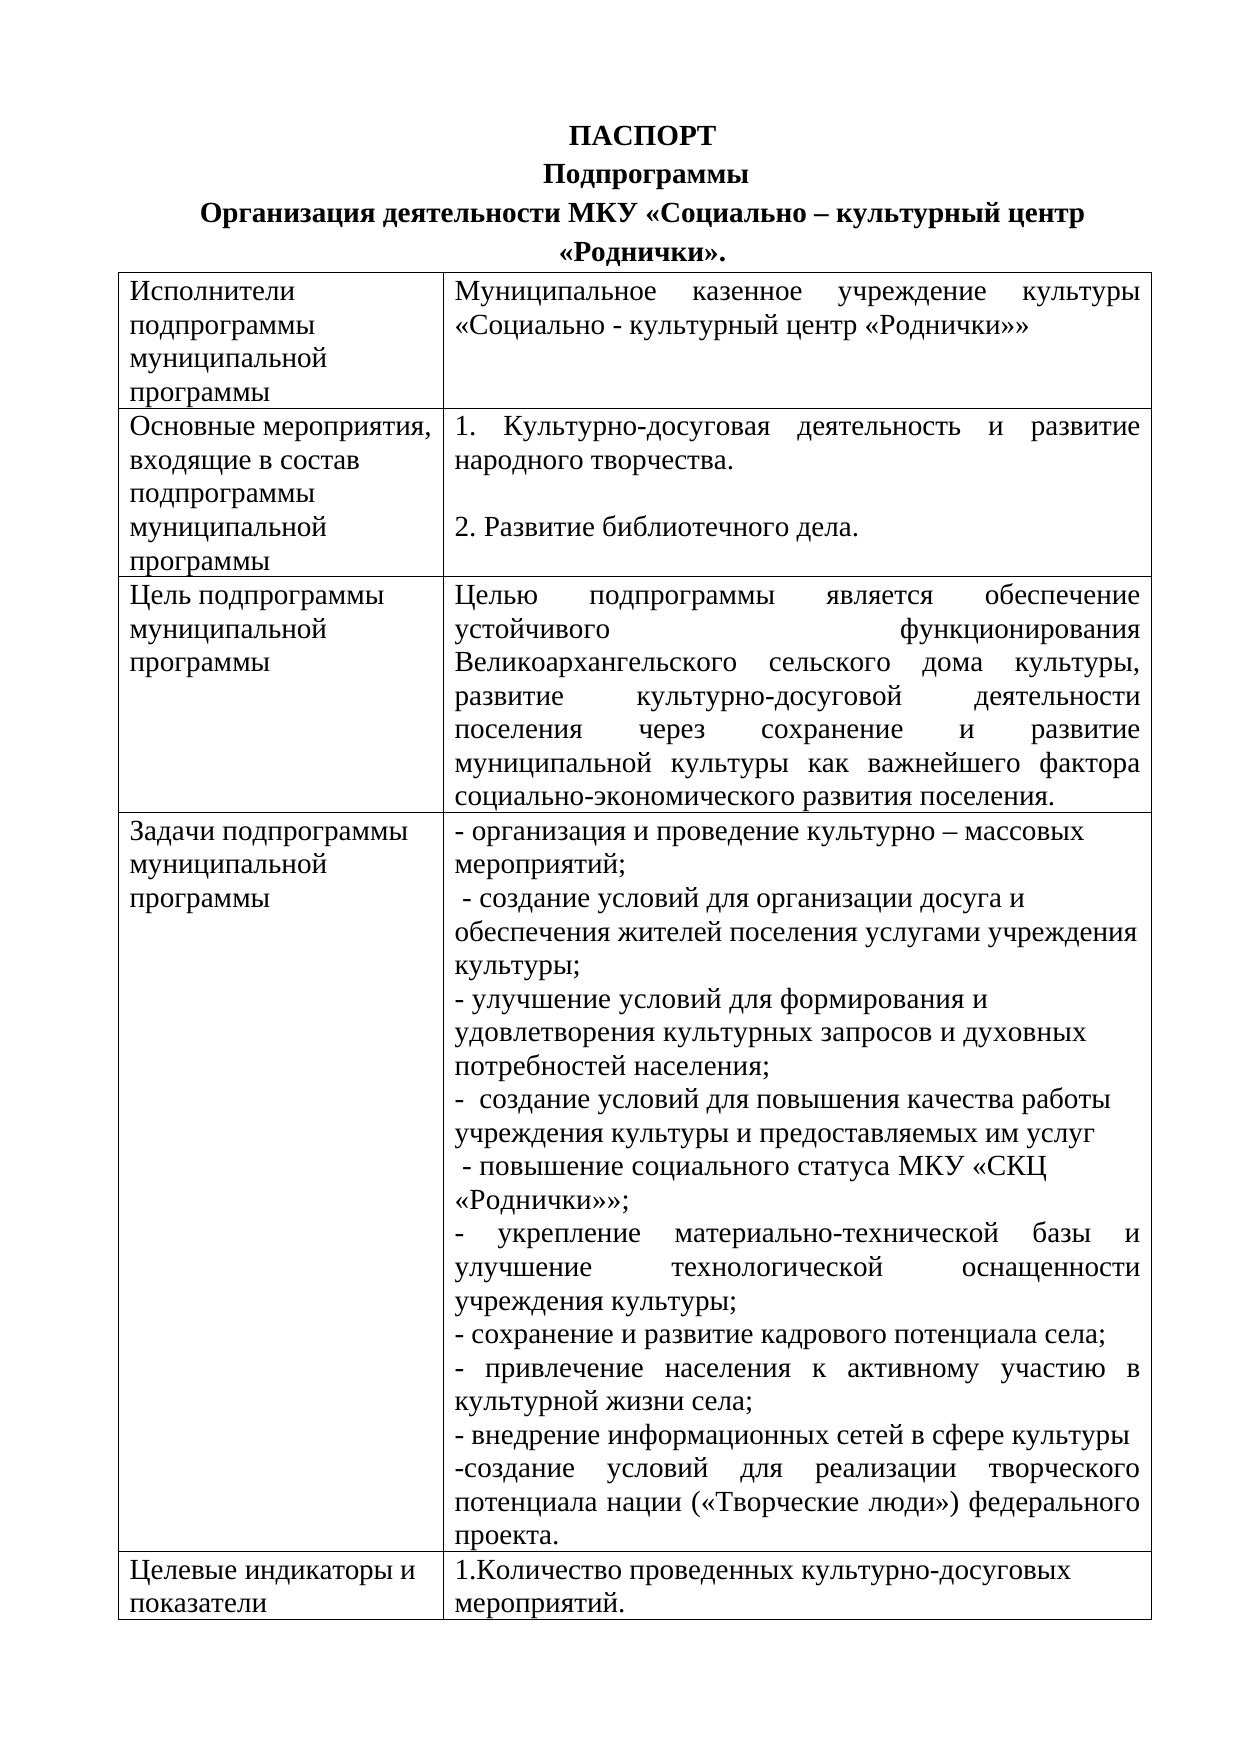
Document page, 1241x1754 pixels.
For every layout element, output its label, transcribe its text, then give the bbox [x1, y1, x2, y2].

table_cell Цель подпрограммы муниципальной программы [119, 577, 443, 812]
table_header Муниципальное казенное учреждение культуры «Социально - культурный центр «Роднички»» [444, 273, 1151, 407]
table_cell Целью подпрограммы является обеспечение устойчивого функционирования Великоархангельского сельского дома культуры, развитие культурно-досуговой деятельности поселения через сохранение и развитие муниципальной культуры как важнейшего фактора социально-экономического развития поселения. [444, 577, 1151, 812]
text ПАСПОРТ [177, 118, 1108, 152]
table_cell - организация и проведение культурно – массовых мероприятий; - создание условий для организации досуга и обеспечения жителей поселения услугами учреждения культуры; - улучшение условий для формирования и удовлетворения культурных запросов и духовных потребностей населения; - создание условий для повышения качества работы учреждения культуры и предоставляемых им услуг - повышение социального статуса МКУ «СКЦ «Роднички»»; - укрепление материально-технической базы и улучшение технологической оснащенности учреждения культуры; - сохранение и развитие кадрового потенциала села; - привлечение населения к активному участию в культурной жизни села; - внедрение информационных сетей в сфере культуры -создание условий для реализации творческого потенциала нации («Творческие люди») федерального проекта. [444, 813, 1151, 1551]
table_header Исполнители подпрограммы муниципальной программы [119, 273, 443, 407]
table_cell 1. Культурно-досуговая деятельность и развитие народного творчества. 2. Развитие библиотечного дела. [444, 409, 1151, 576]
text Подпрограммы [177, 157, 1108, 190]
table_cell Основные мероприятия, входящие в состав подпрограммы муниципальной программы [119, 409, 443, 576]
text Организация деятельности МКУ «Социально – культурный центр «Роднички». [177, 195, 1108, 267]
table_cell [119, 1552, 443, 1619]
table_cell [444, 1552, 1151, 1619]
table_cell Задачи подпрограммы муниципальной программы [119, 813, 443, 1551]
